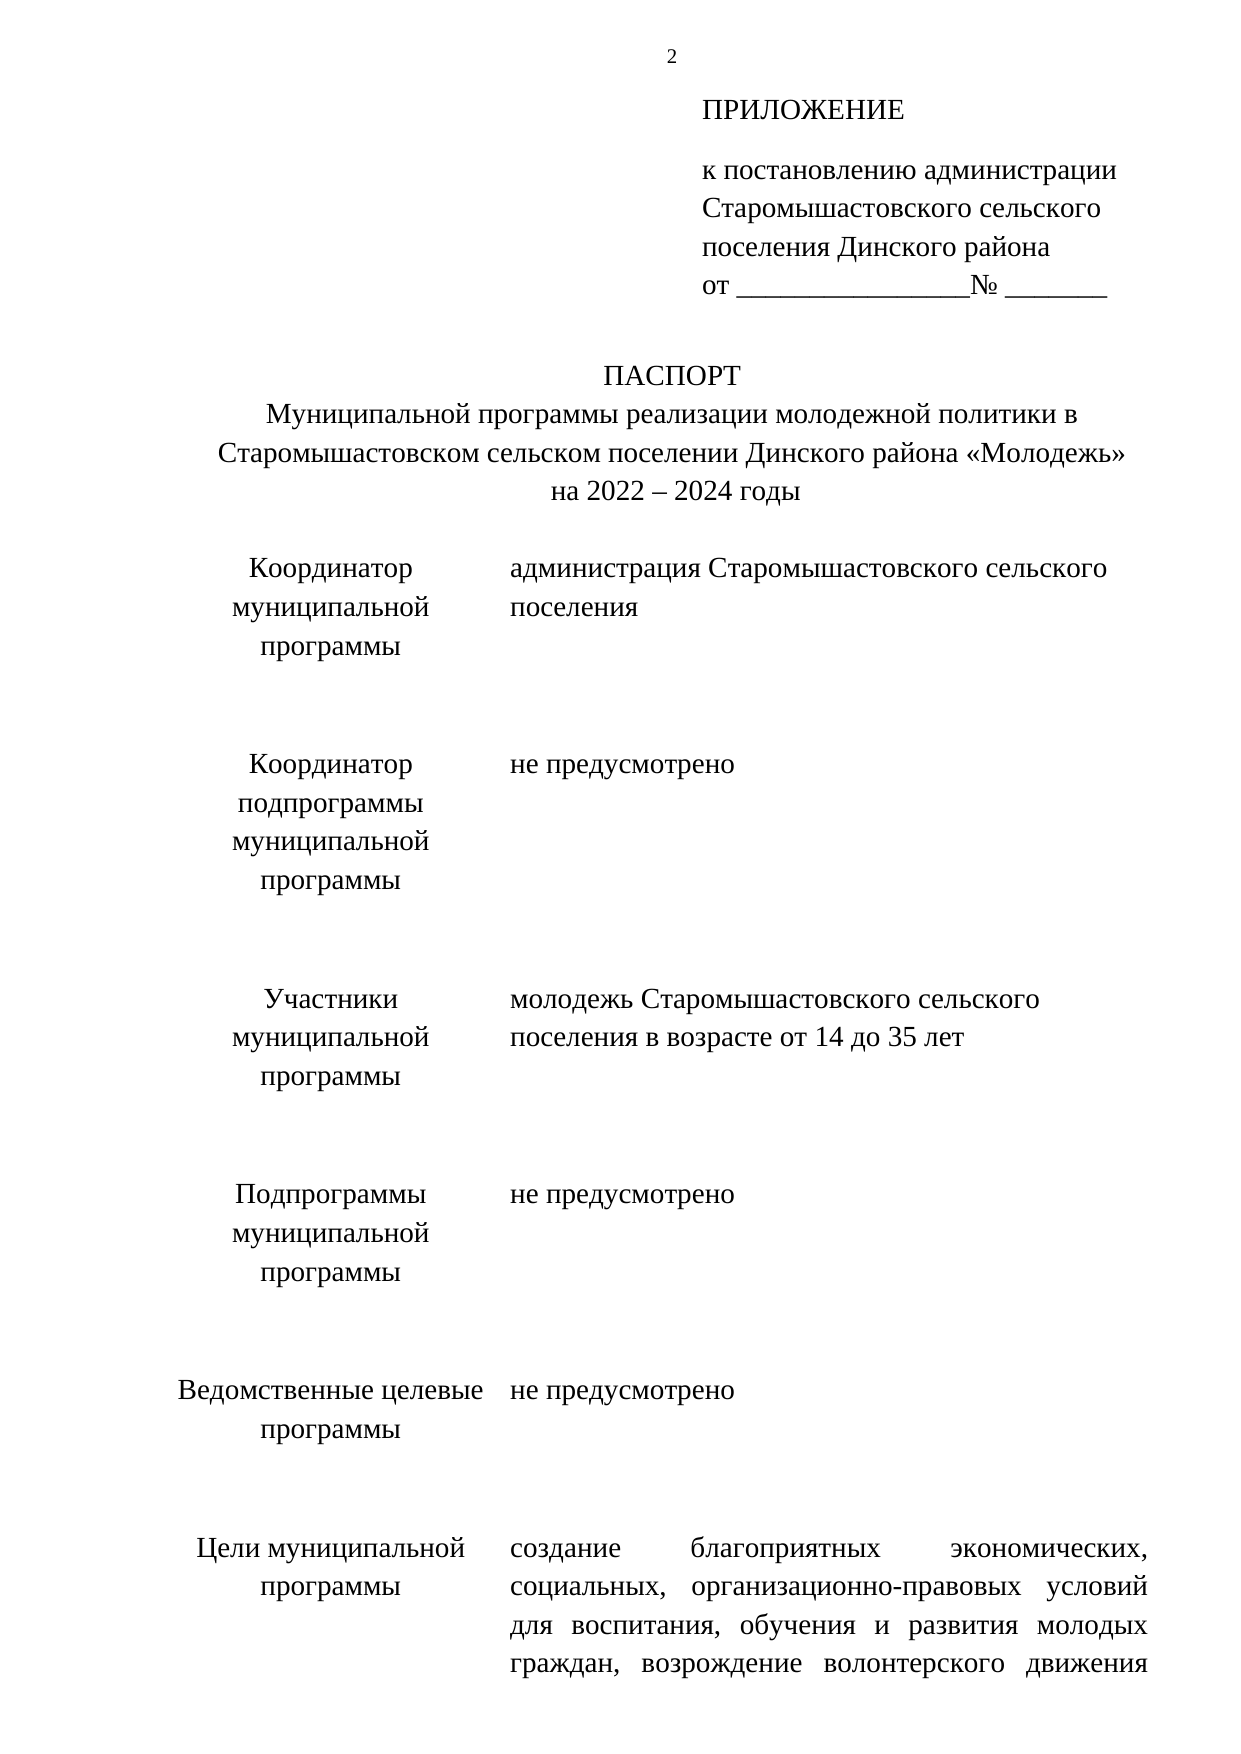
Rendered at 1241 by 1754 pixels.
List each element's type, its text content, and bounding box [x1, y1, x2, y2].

table_header администрация Старомышастовского сельского поселения [499, 551, 1159, 746]
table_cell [163, 1530, 499, 1679]
table_header Координатор муниципальной программы [163, 551, 499, 746]
table_cell не предусмотрено [499, 1177, 1159, 1372]
table_header ПРИЛОЖЕНИЕ к постановлению администрации Старомышастовского сельского поселения Динского района от ________________№ _______ [691, 93, 1159, 305]
text на 2022 – 2024 годы [162, 473, 1181, 507]
table_cell не предусмотрено [499, 746, 1159, 981]
text Муниципальной программы реализации молодежной политики в Старомышастовском сельском поселении Динского района «Молодежь» [162, 396, 1181, 468]
table_cell Ведомственные целевые программы [163, 1373, 499, 1530]
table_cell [499, 1530, 1159, 1679]
table_cell молодежь Старомышастовского сельского поселения в возрасте от 14 до 35 лет [499, 981, 1159, 1177]
table_cell Участники муниципальной программы [163, 981, 499, 1177]
table_cell Подпрограммы муниципальной программы [163, 1177, 499, 1372]
table_cell не предусмотрено [499, 1373, 1159, 1530]
table_cell Координатор подпрограммы муниципальной программы [163, 746, 499, 981]
text ПАСПОРТ [162, 358, 1181, 391]
